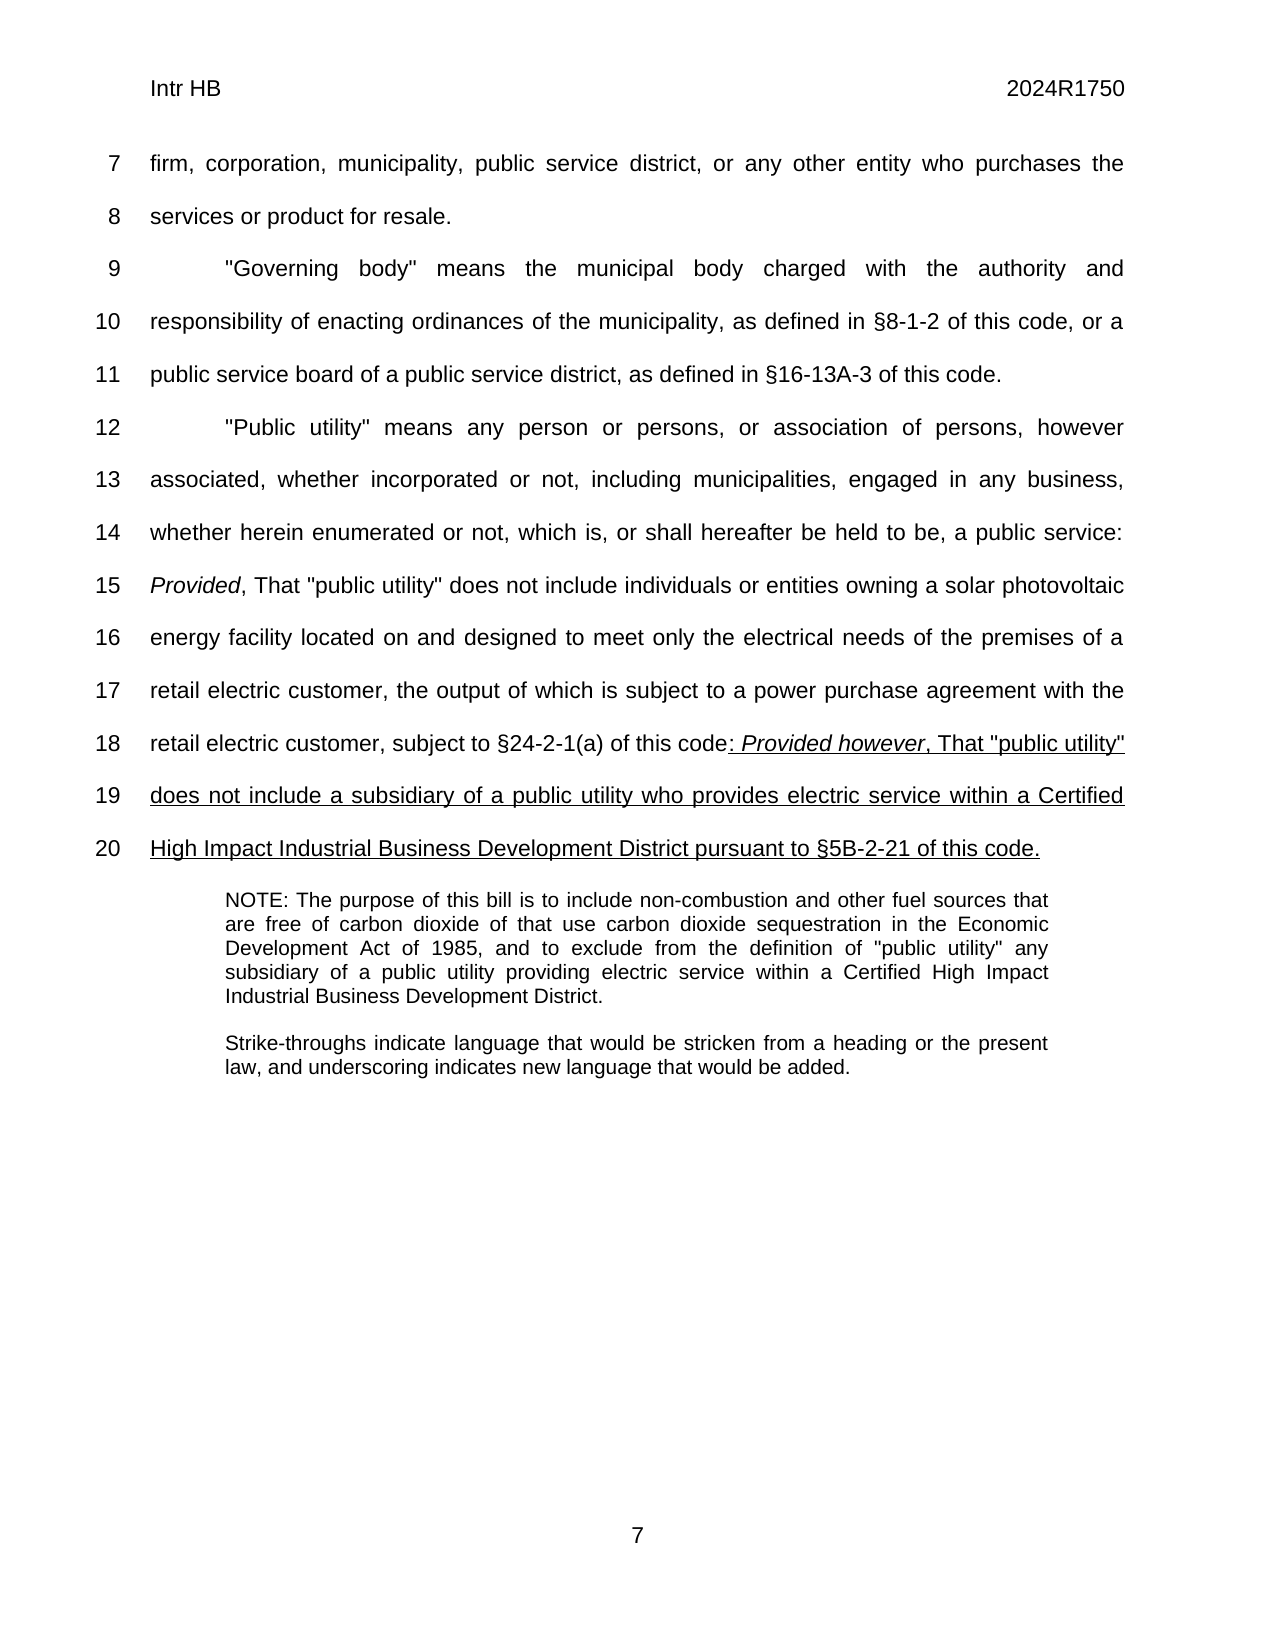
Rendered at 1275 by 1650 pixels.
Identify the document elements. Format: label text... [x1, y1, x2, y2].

text "Governing body" means the municipal body charged with the authority and responsibility of enacting ordinances of the municipality, as defined in §8-1-2 of this code, or a public service board of a public service district, as defined in §16-13A-3 of this code. [150, 255, 1125, 387]
text "Public utility" means any person or persons, or association of persons, however associated, whether incorporated or not, including municipalities, engaged in any business, whether herein enumerated or not, which is, or shall hereafter be held to be, a public service: Provided, That "public utility" does not include individuals or entities owning a solar photovoltaic energy facility located on and designed to meet only the electrical needs of the premises of a retail electric customer, the output of which is subject to a power purchase agreement with the retail electric customer, subject to §24-2-1(a) of this code: Provided however, That "public utility" does not include a subsidiary of a public utility who provides electric service within a Certified High Impact Industrial Business Development District pursuant to §5B-2-21 of this code. [150, 413, 1125, 805]
text "Public utility" means any person or persons, or association of persons, however associated, whether incorporated or not, including municipalities, engaged in any business, whether herein enumerated or not, which is, or shall hereafter be held to be, a public service: Provided, That "public utility" does not include individuals or entities owning a solar photovoltaic energy facility located on and designed to meet only the electrical needs of the premises of a retail electric customer, the output of which is subject to a power purchase agreement with the retail electric customer, subject to §24-2-1(a) of this code: Provided however, That "public utility" does not include a subsidiary of a public utility who provides electric service within a Certified High Impact Industrial Business Development District pursuant to §5B-2-21 of this code. [150, 806, 1125, 862]
text Strike-throughs indicate language that would be stricken from a heading or the present law, and underscoring indicates new language that would be added. [225, 1031, 1050, 1078]
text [150, 150, 1125, 229]
text NOTE: The purpose of this bill is to include non-combustion and other fuel sources that are free of carbon dioxide of that use carbon dioxide sequestration in the Economic Development Act of 1985, and to exclude from the definition of "public utility" any subsidiary of a public utility providing electric service within a Certified High Impact Industrial Business Development District. [225, 888, 1050, 1008]
